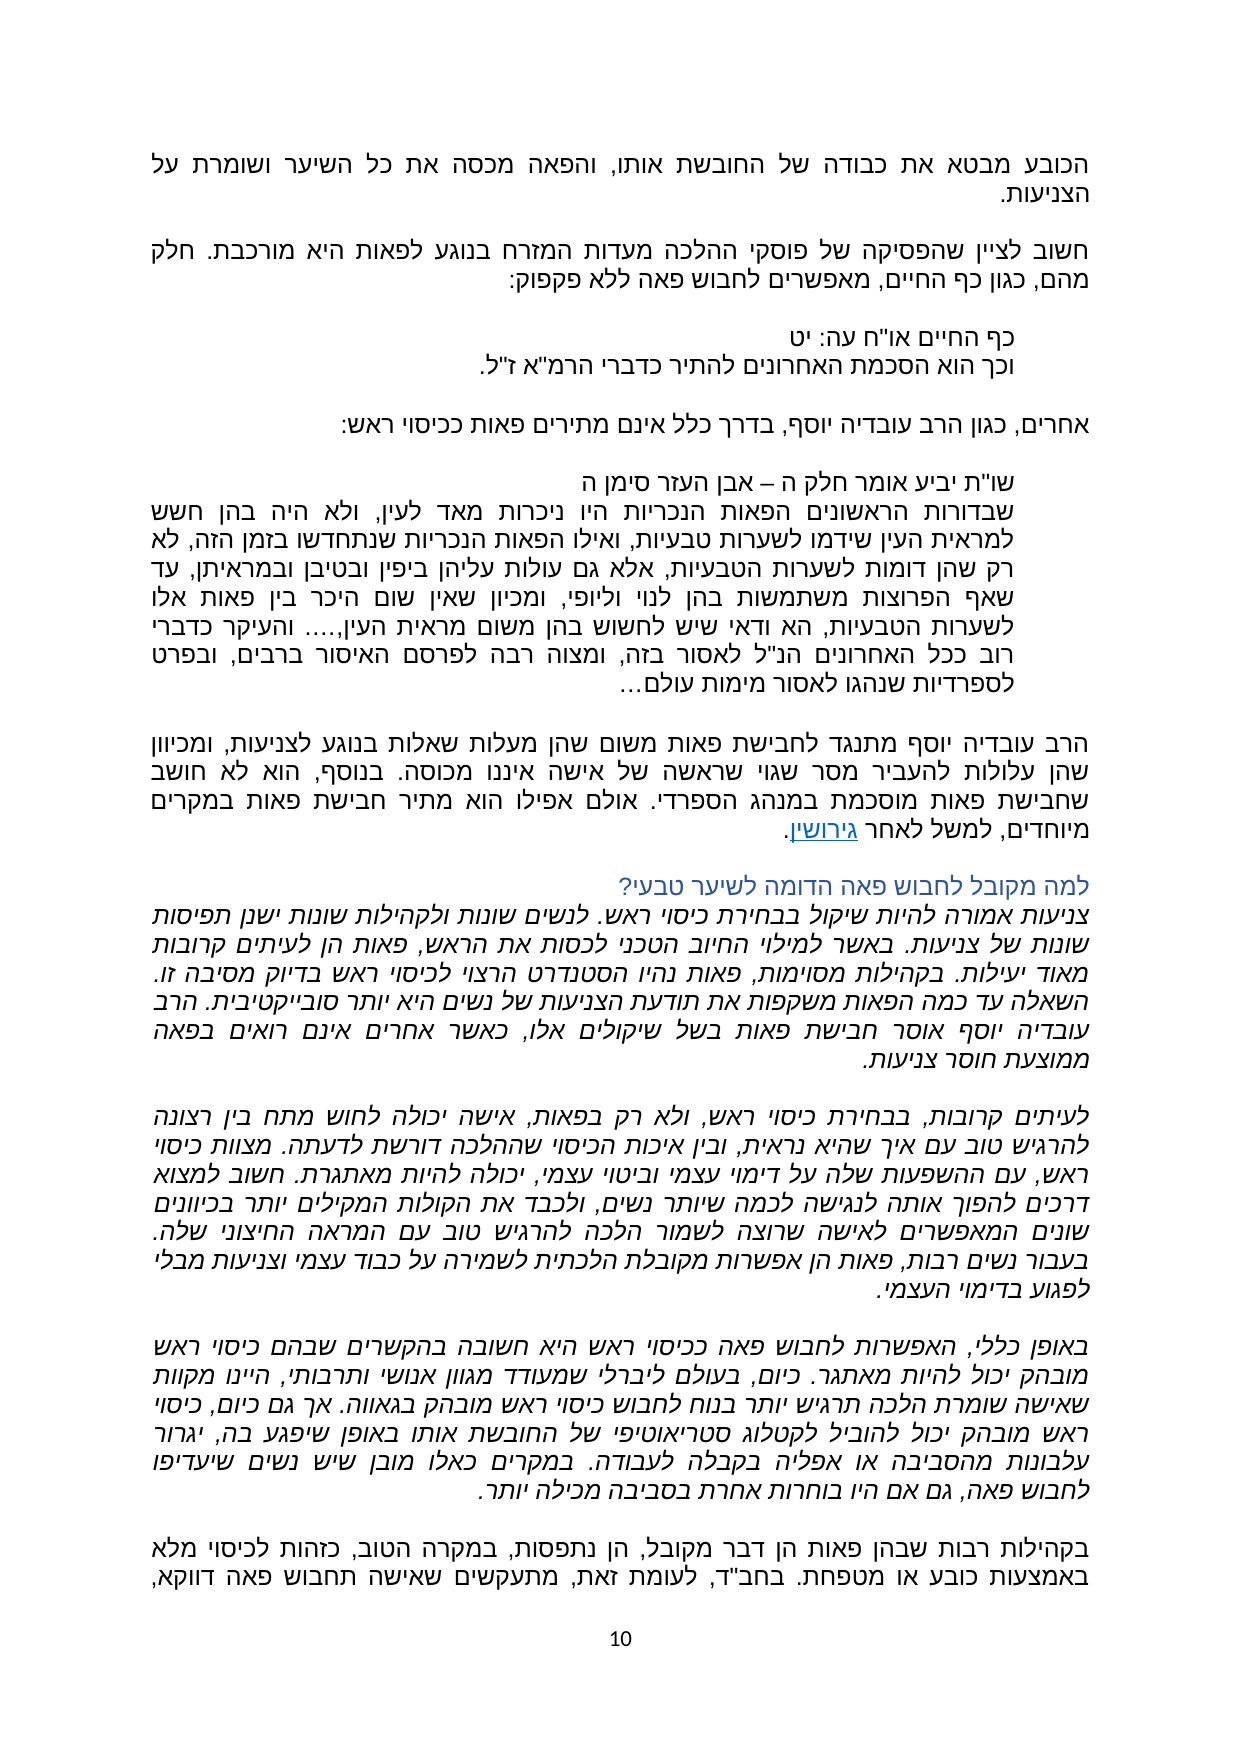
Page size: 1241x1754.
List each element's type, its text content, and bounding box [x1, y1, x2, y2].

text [150, 150, 1090, 207]
text וכך הוא הסכמת האחרונים להתיר כדברי הרמ"א ז"ל. [150, 351, 1015, 380]
text לעיתים קרובות, בבחירת כיסוי ראש, ולא רק בפאות, אישה יכולה לחוש מתח בין רצונה להרגיש טוב עם איך שהיא נראית, ובין איכות הכיסוי שההלכה דורשת לדעתה. מצוות כיסוי ראש, עם ההשפעות שלה על דימוי עצמי וביטוי עצמי, יכולה להיות מאתגרת. חשוב למצוא דרכים להפוך אותה לנגישה לכמה שיותר נשים, ולכבד את הקולות המקילים יותר בכיוונים שונים המאפשרים לאישה שרוצה לשמור הלכה להרגיש טוב עם המראה החיצוני שלה. בעבור נשים רבות, פאות הן אפשרות מקובלת הלכתית לשמירה על כבוד עצמי וצניעות מבלי לפגוע בדימוי העצמי. [150, 1102, 1090, 1303]
title למה מקובל לחבוש פאה הדומה לשיער טבעי? [150, 872, 1090, 901]
text באופן כללי, האפשרות לחבוש פאה ככיסוי ראש היא חשובה בהקשרים שבהם כיסוי ראש מובהק יכול להיות מאתגר. כיום, בעולם ליברלי שמעודד מגוון אנושי ותרבותי, היינו מקוות שאישה שומרת הלכה תרגיש יותר בנוח לחבוש כיסוי ראש מובהק בגאווה. אך גם כיום, כיסוי ראש מובהק יכול להוביל לקטלוג סטריאוטיפי של החובשת אותו באופן שיפגע בה, יגרור עלבונות מהסביבה או אפליה בקבלה לעבודה. במקרים כאלו מובן שיש נשים שיעדיפו לחבוש פאה, גם אם היו בוחרות אחרת בסביבה מכילה יותר. [150, 1332, 1090, 1505]
text חשוב לציין שהפסיקה של פוסקי ההלכה מעדות המזרח בנוגע לפאות היא מורכבת. חלק מהם, כגון כף החיים, מאפשרים לחבוש פאה ללא פקפוק: [150, 236, 1090, 294]
text שבדורות הראשונים הפאות הנכריות היו ניכרות מאד לעין, ולא היה בהן חשש למראית העין שידמו לשערות טבעיות, ואילו הפאות הנכריות שנתחדשו בזמן הזה, לא רק שהן דומות לשערות הטבעיות, אלא גם עולות עליהן ביפין ובטיבן ובמראיתן, עד שאף הפרוצות משתמשות בהן לנוי וליופי, ומכיון שאין שום היכר בין פאות אלו לשערות הטבעיות, הא ודאי שיש לחשוש בהן משום מראית העין,…. והעיקר כדברי רוב ככל האחרונים הנ"ל לאסור בזה, ומצוה רבה לפרסם האיסור ברבים, ובפרט לספרדיות שנהגו לאסור מימות עולם… [150, 497, 1015, 698]
text הרב עובדיה יוסף מתנגד לחבישת פאות משום שהן מעלות שאלות בנוגע לצניעות, ומכיוון שהן עלולות להעביר מסר שגוי שראשה של אישה איננו מכוסה. בנוסף, הוא לא חושב שחבישת פאות מוסכמת במנהג הספרדי. אולם אפילו הוא מתיר חבישת פאות במקרים מיוחדים, למשל לאחר גירושין. [150, 728, 1090, 843]
text אחרים, כגון הרב עובדיה יוסף, בדרך כלל אינם מתירים פאות ככיסוי ראש: [150, 411, 1090, 439]
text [150, 1533, 1090, 1591]
text שו"ת יביע אומר חלק ה – אבן העזר סימן ה [150, 468, 1015, 497]
text כף החיים או"ח עה: יט [150, 322, 1015, 351]
text צניעות אמורה להיות שיקול בבחירת כיסוי ראש. לנשים שונות ולקהילות שונות ישנן תפיסות שונות של צניעות. באשר למילוי החיוב הטכני לכסות את הראש, פאות הן לעיתים קרובות מאוד יעילות. בקהילות מסוימות, פאות נהיו הסטנדרט הרצוי לכיסוי ראש בדיוק מסיבה זו. השאלה עד כמה הפאות משקפות את תודעת הצניעות של נשים היא יותר סובייקטיבית. הרב עובדיה יוסף אוסר חבישת פאות בשל שיקולים אלו, כאשר אחרים אינם רואים בפאה ממוצעת חוסר צניעות. [150, 901, 1090, 1073]
